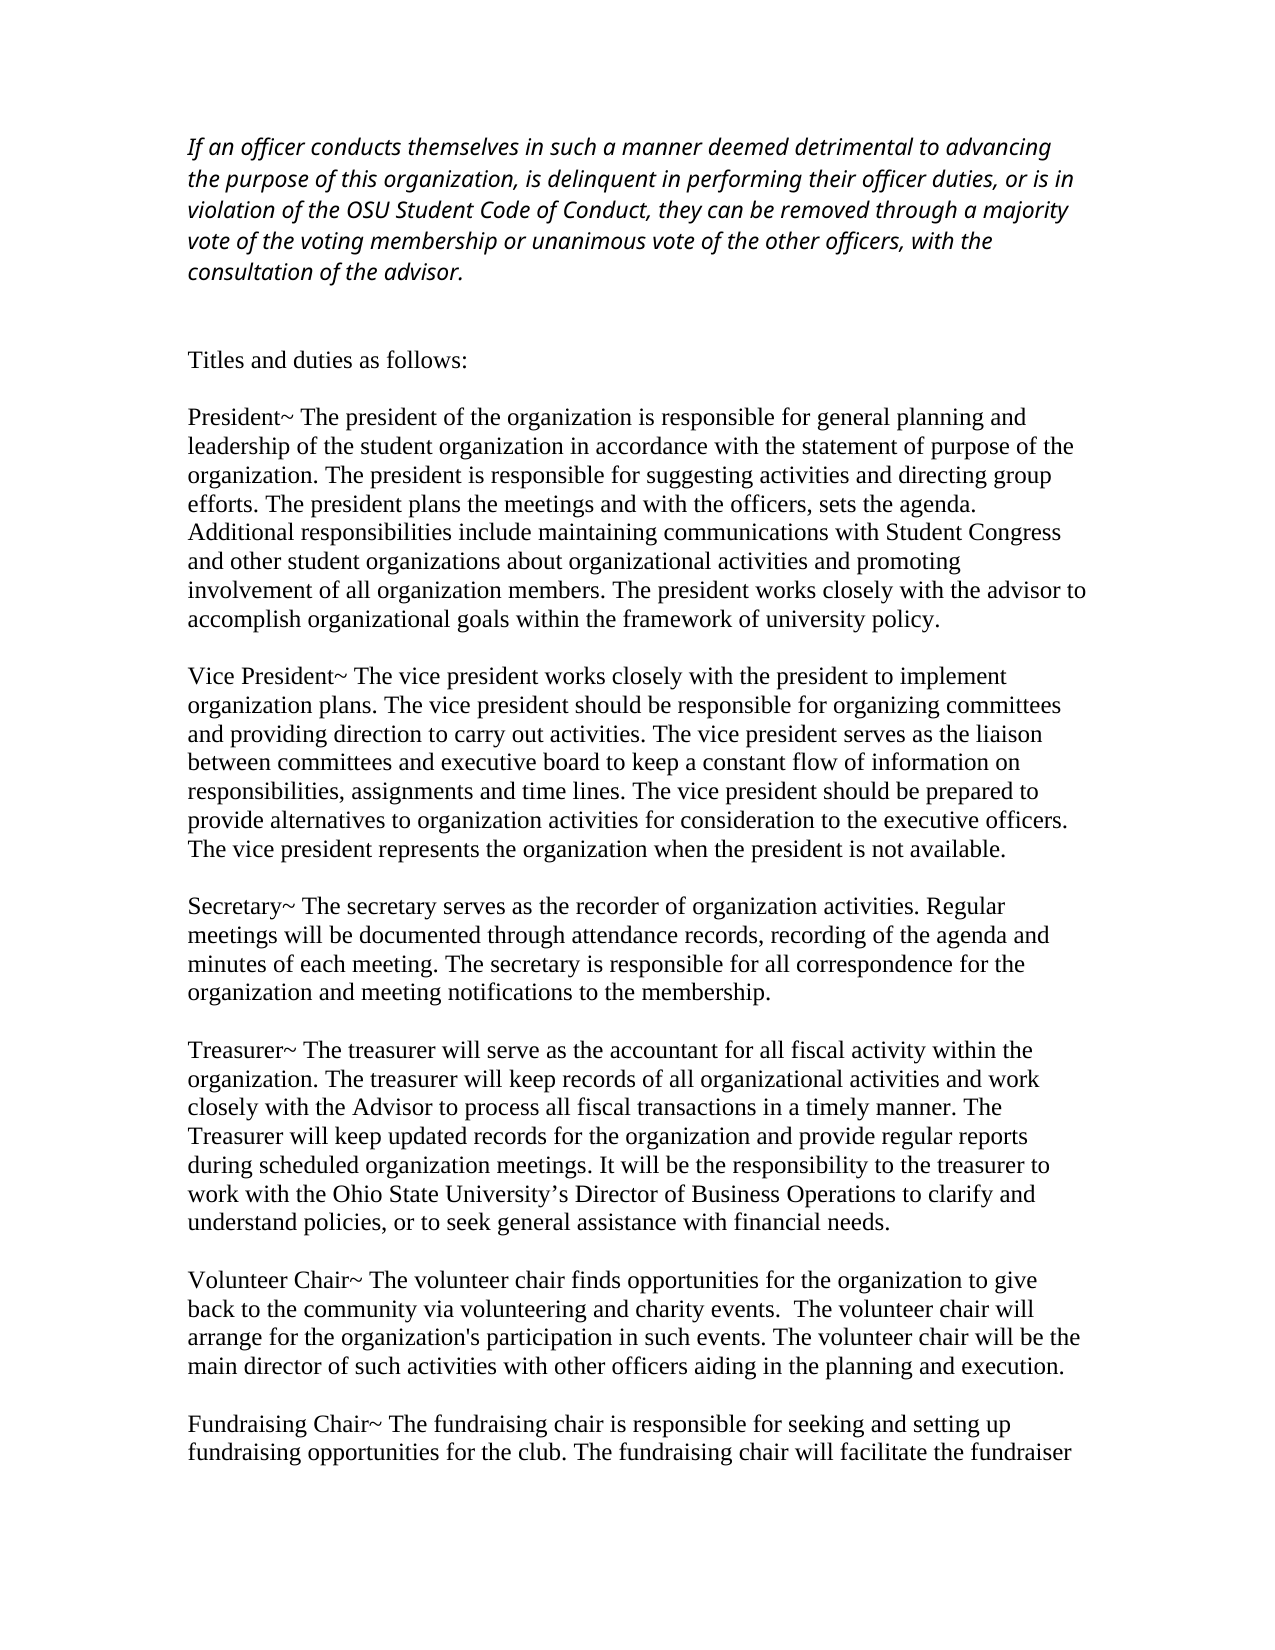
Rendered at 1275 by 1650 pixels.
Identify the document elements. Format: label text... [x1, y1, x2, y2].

text Treasurer~ The treasurer will serve as the accountant for all fiscal activity within the organization. The treasurer will keep records of all organizational activities and work closely with the Advisor to process all fiscal transactions in a timely manner. The Treasurer will keep updated records for the organization and provide regular reports during scheduled organization meetings. It will be the responsibility to the treasurer to work with the Ohio State University’s Director of Business Operations to clarify and understand policies, or to seek general assistance with financial needs. [187, 1035, 1087, 1236]
text Volunteer Chair~ The volunteer chair finds opportunities for the organization to give back to the community via volunteering and charity events. The volunteer chair will arrange for the organization's participation in such events. The volunteer chair will be the main director of such activities with other officers aiding in the planning and execution. [187, 1265, 1087, 1380]
text President~ The president of the organization is responsible for general planning and leadership of the student organization in accordance with the statement of purpose of the organization. The president is responsible for suggesting activities and directing group efforts. The president plans the meetings and with the officers, sets the agenda. Additional responsibilities include maintaining communications with Student Congress and other student organizations about organizational activities and promoting involvement of all organization members. The president works closely with the advisor to accomplish organizational goals within the framework of university policy. [187, 402, 1087, 632]
text Vice President~ The vice president works closely with the president to implement organization plans. The vice president should be responsible for organizing committees and providing direction to carry out activities. The vice president serves as the liaison between committees and executive board to keep a constant flow of information on responsibilities, assignments and time lines. The vice president should be prepared to provide alternatives to organization activities for consideration to the executive officers. The vice president represents the organization when the president is not available. [187, 661, 1087, 862]
text Titles and duties as follows: [187, 345, 1087, 374]
text If an officer conducts themselves in such a manner deemed detrimental to advancing the purpose of this organization, is delinquent in performing their officer duties, or is in violation of the OSU Student Code of Conduct, they can be removed through a majority vote of the voting membership or unanimous vote of the other officers, with the consultation of the advisor. [187, 131, 1087, 287]
text Secretary~ The secretary serves as the recorder of organization activities. Regular meetings will be documented through attendance records, recording of the agenda and minutes of each meeting. The secretary is responsible for all correspondence for the organization and meeting notifications to the membership. [187, 891, 1087, 1006]
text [187, 1409, 1087, 1466]
